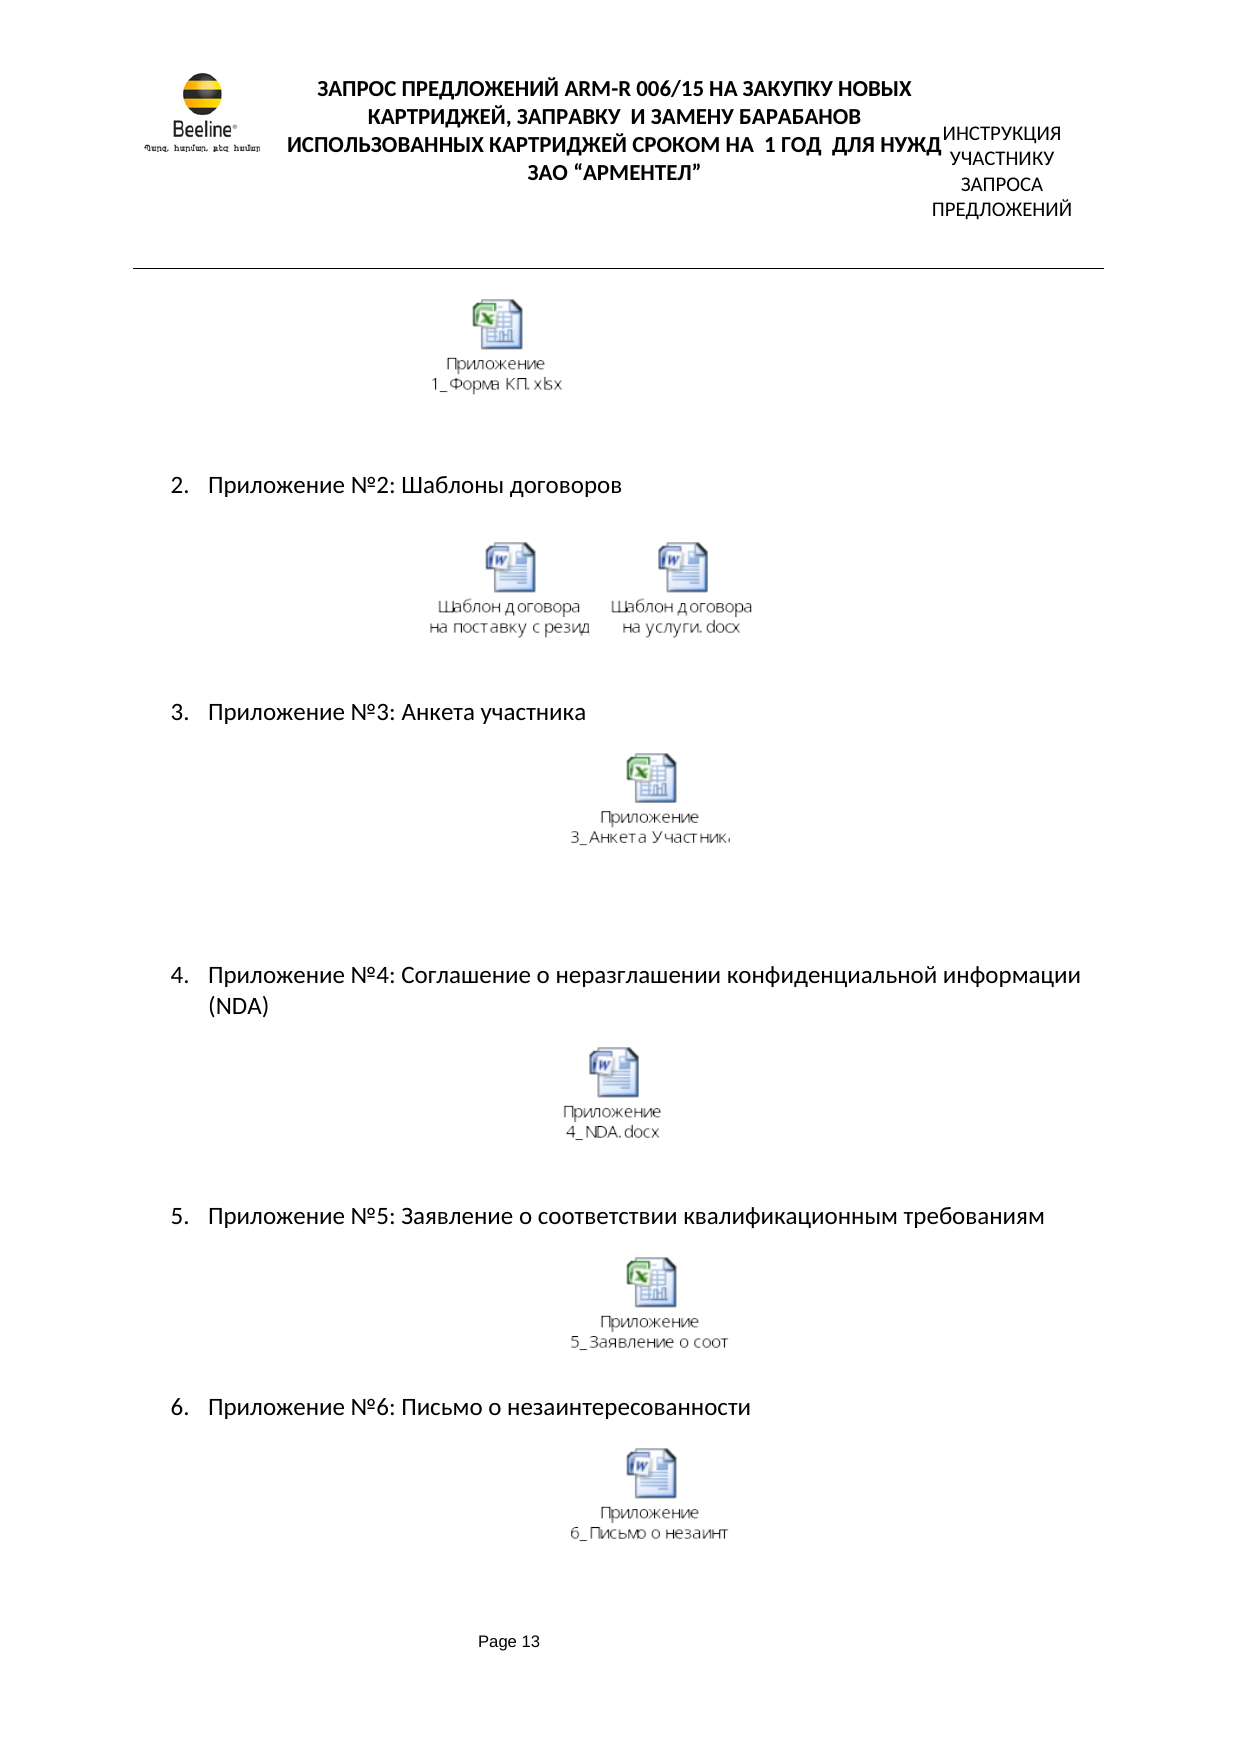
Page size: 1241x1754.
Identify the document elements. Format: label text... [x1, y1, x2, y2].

picture [144, 73, 260, 152]
list Приложение №2: Шаблоны договоров [170, 469, 1092, 499]
list Приложение №5: Заявление о соответствии квалификационным требованиям [170, 1200, 1092, 1231]
list Приложение №6: Письмо о незаинтересованности [170, 1391, 1092, 1422]
list Приложение №4: Соглашение о неразглашении конфиденциальной информации (NDA) [170, 960, 1092, 1021]
list Приложение №3: Анкета участника [170, 696, 1092, 726]
